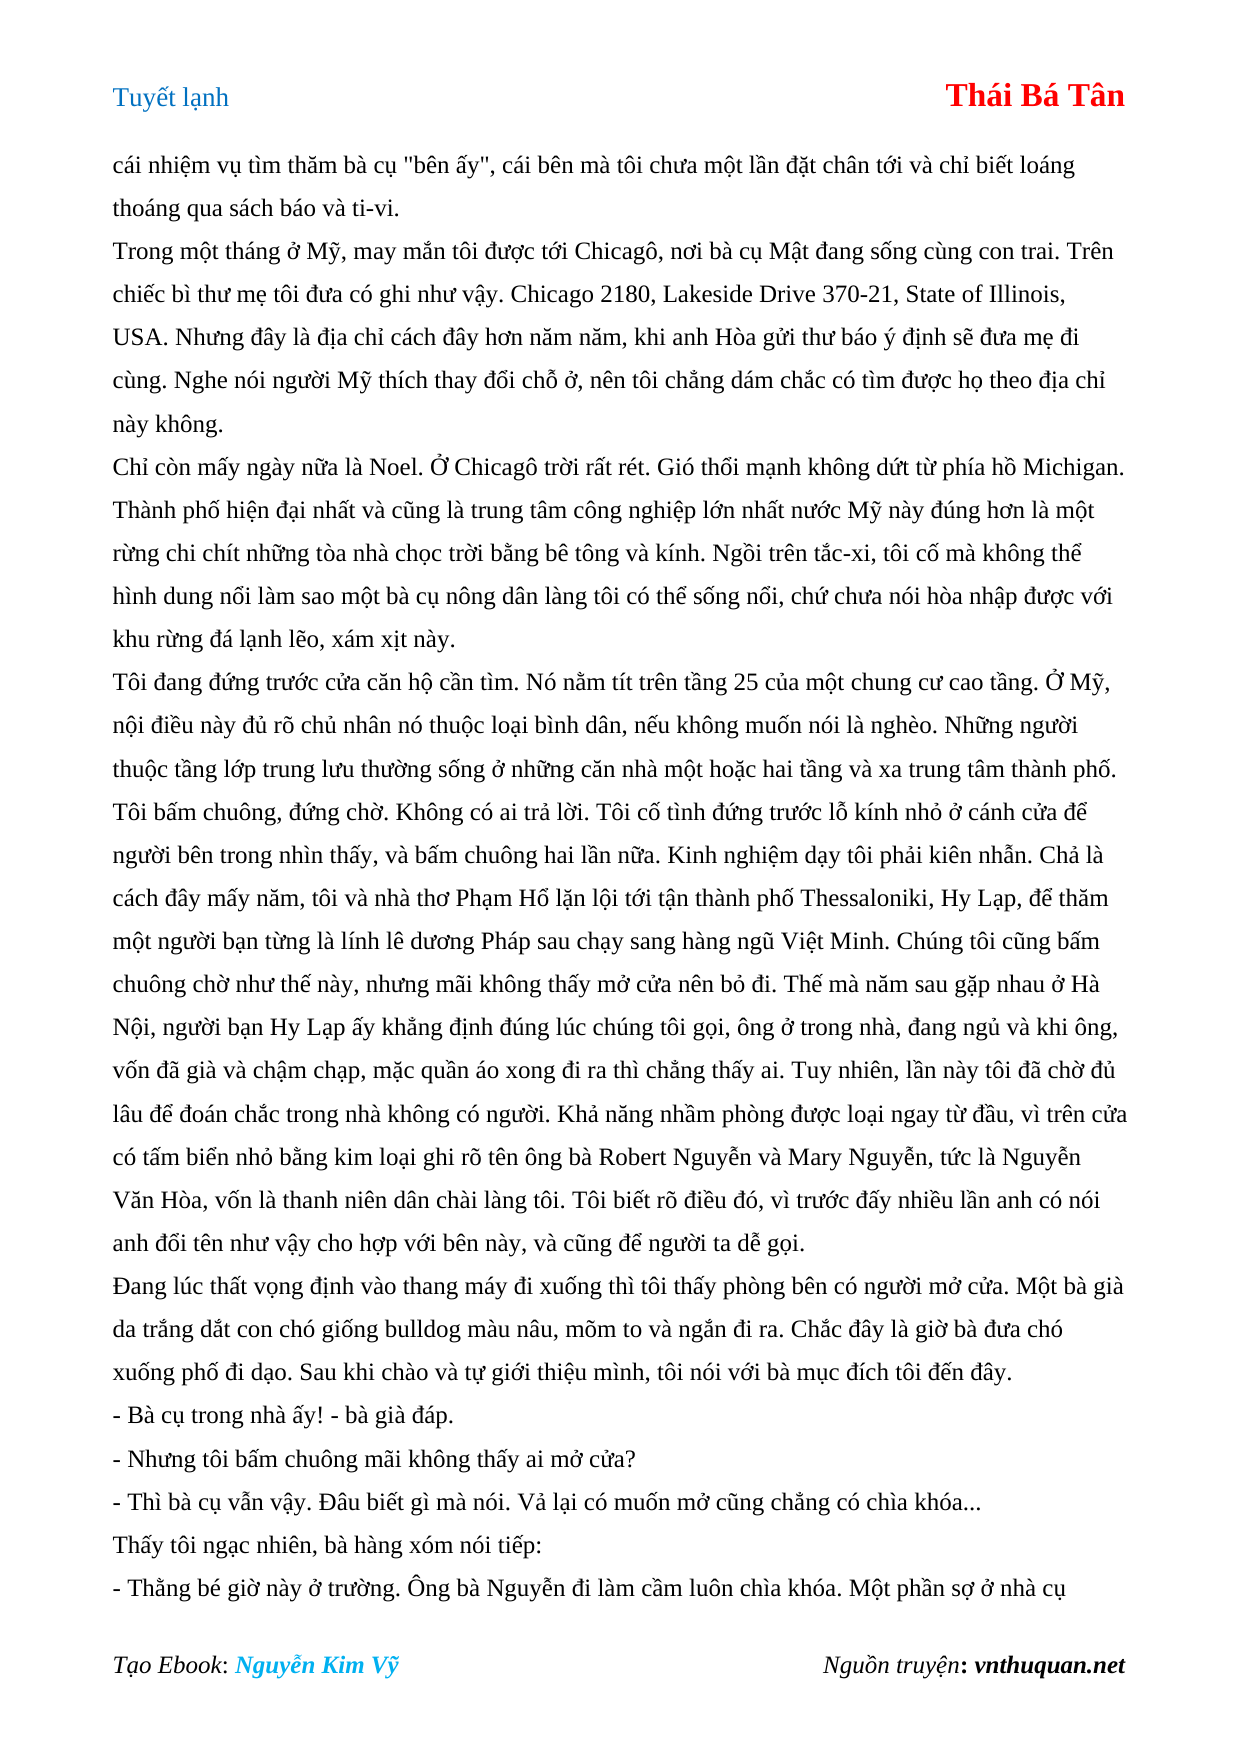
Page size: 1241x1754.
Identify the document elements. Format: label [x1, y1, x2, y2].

text [112, 150, 1128, 1602]
